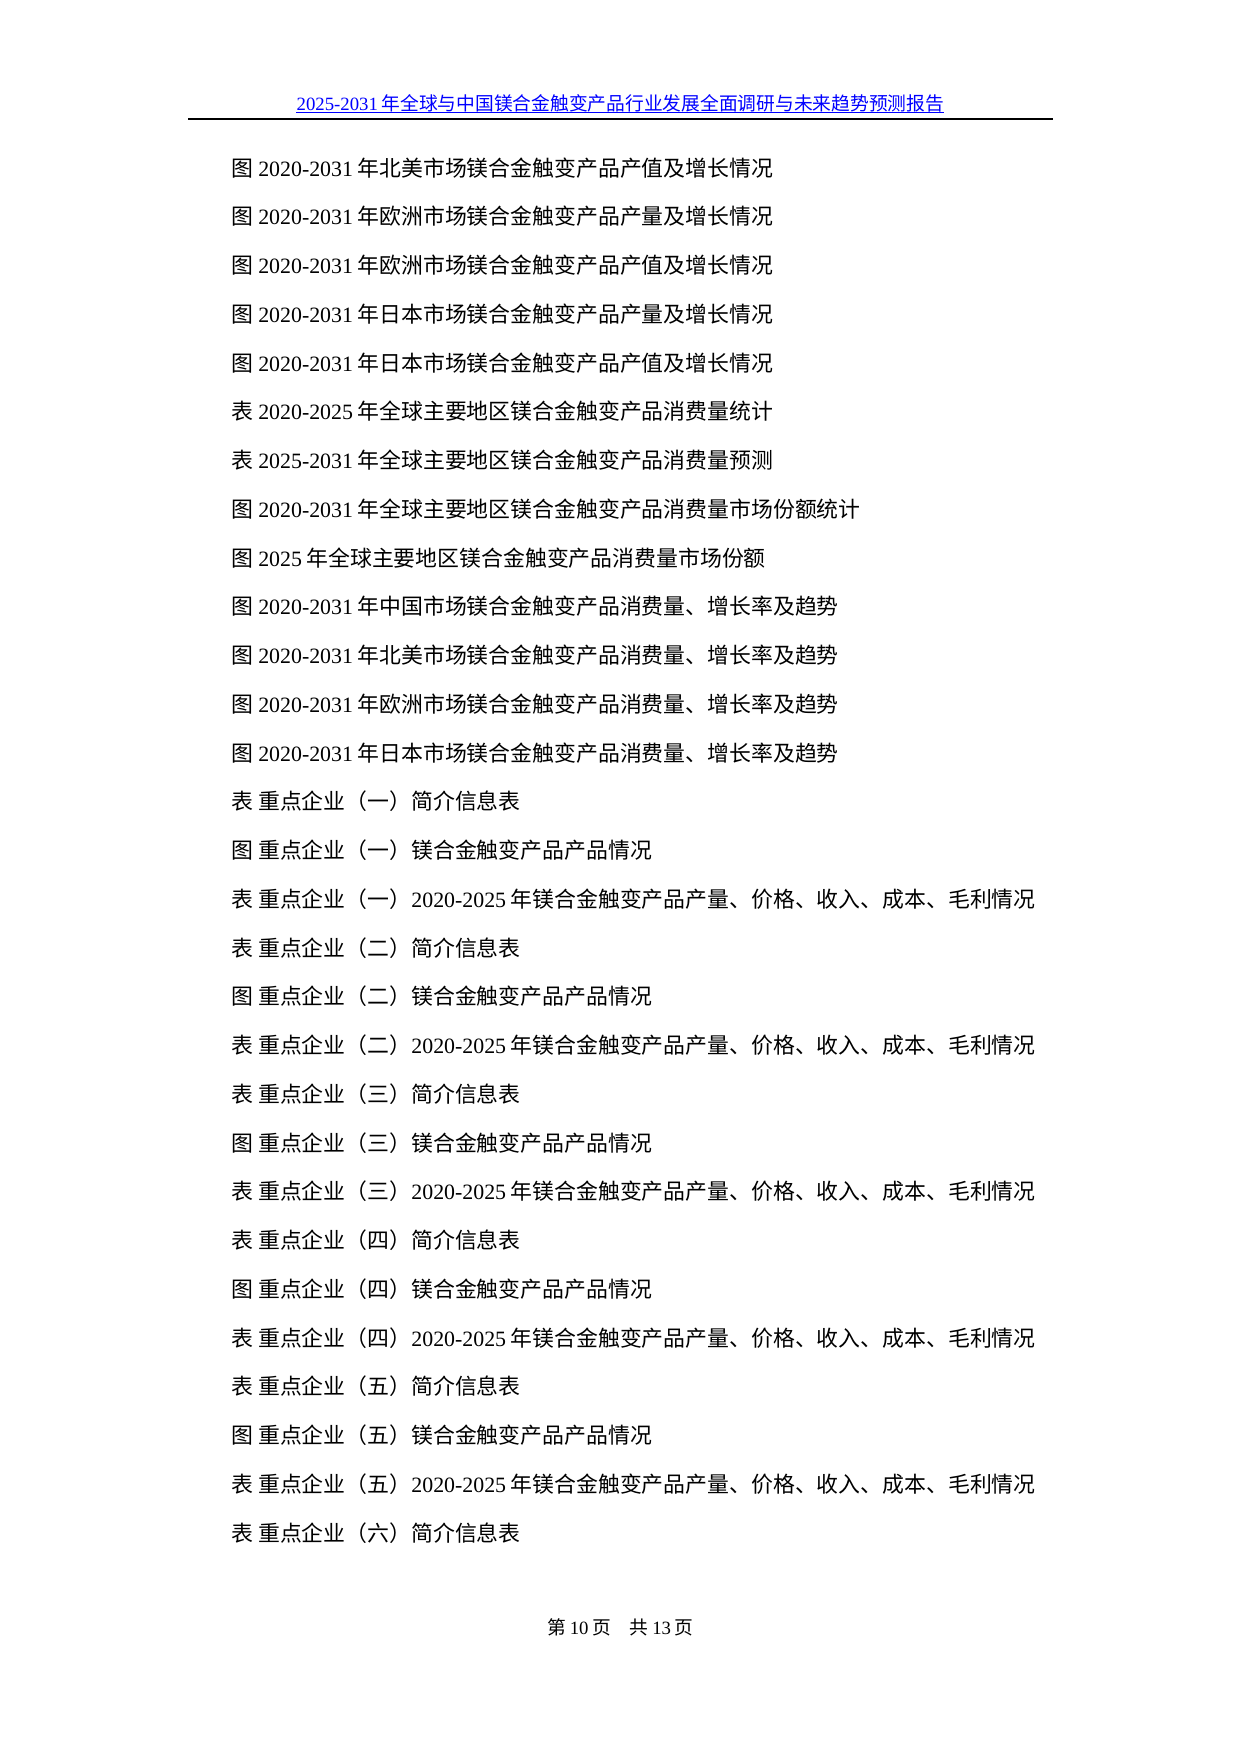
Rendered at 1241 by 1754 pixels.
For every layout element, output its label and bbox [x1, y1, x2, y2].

text [187, 150, 1053, 1548]
